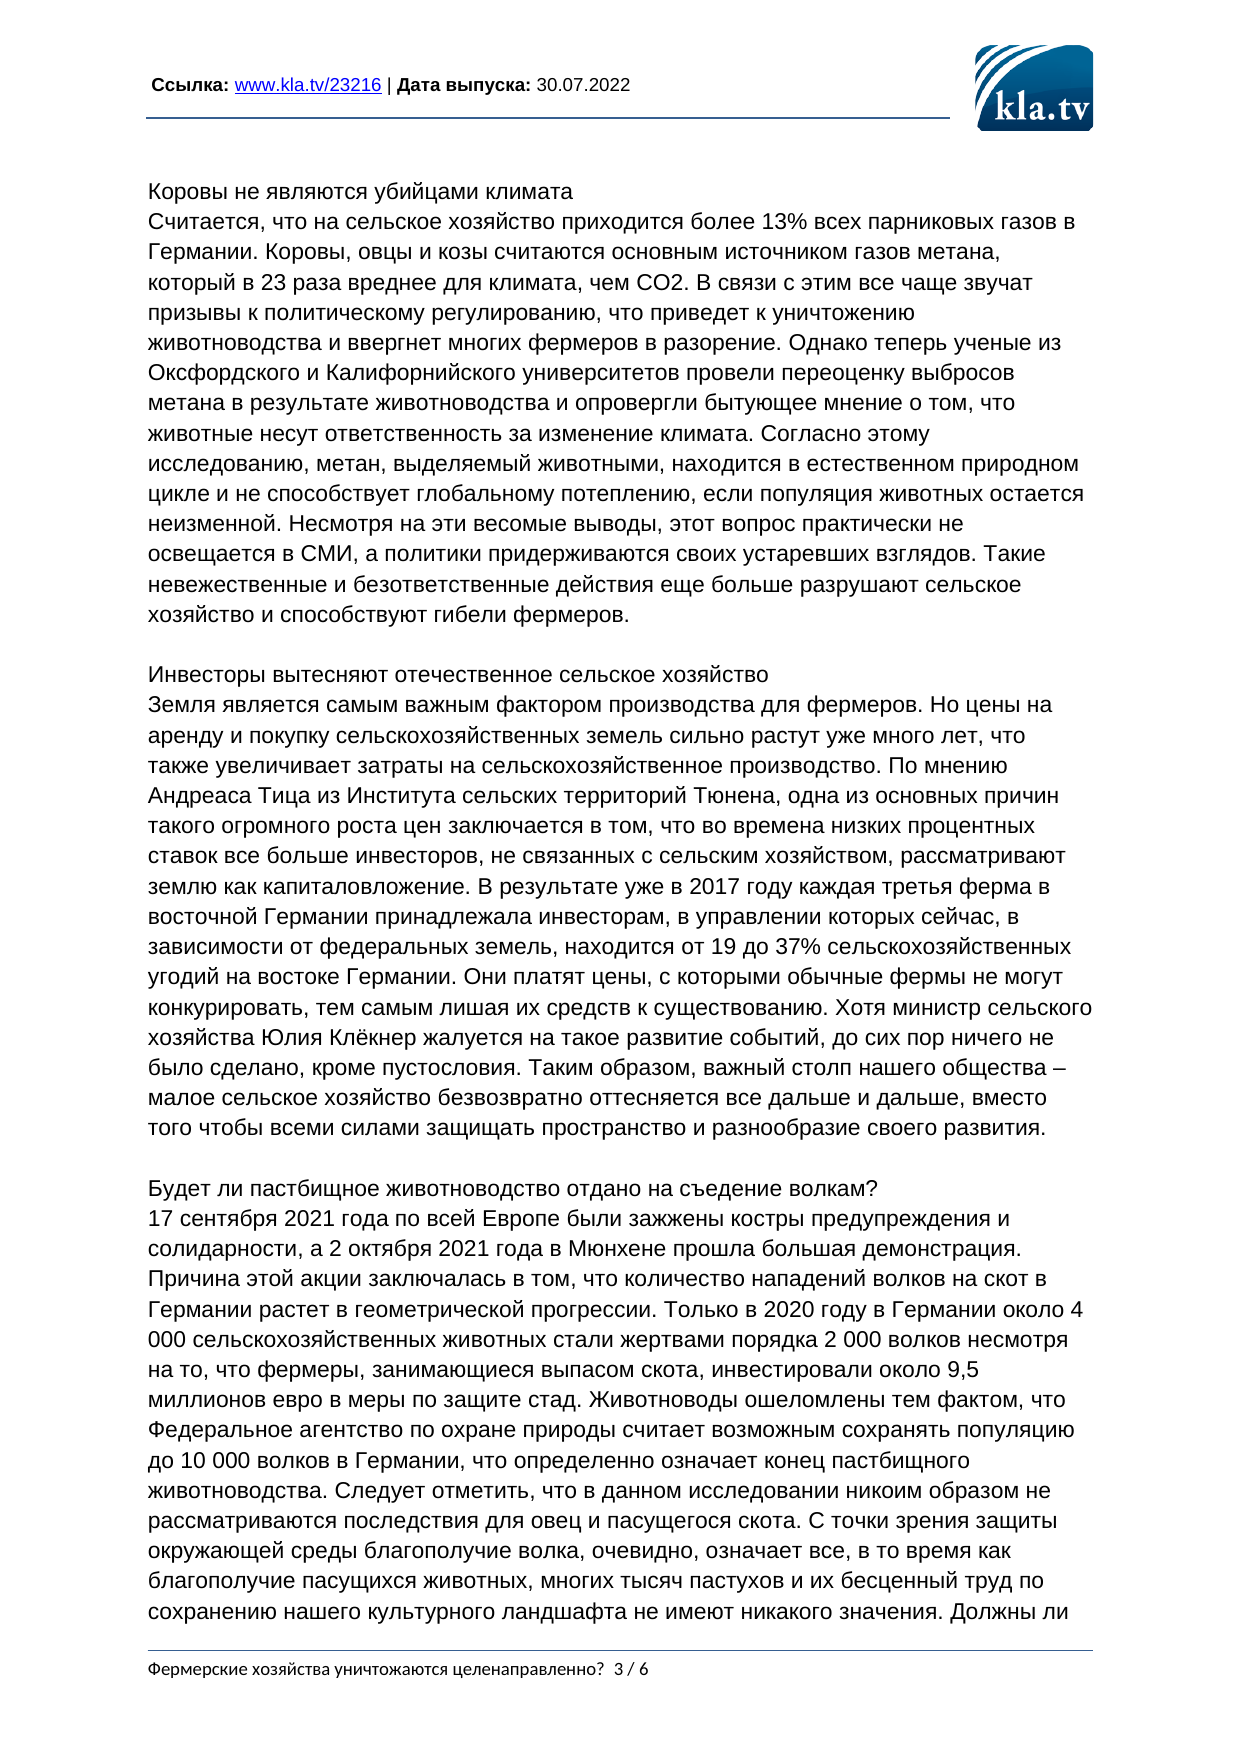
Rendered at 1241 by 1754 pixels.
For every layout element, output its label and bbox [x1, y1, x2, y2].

text [148, 148, 1093, 1624]
